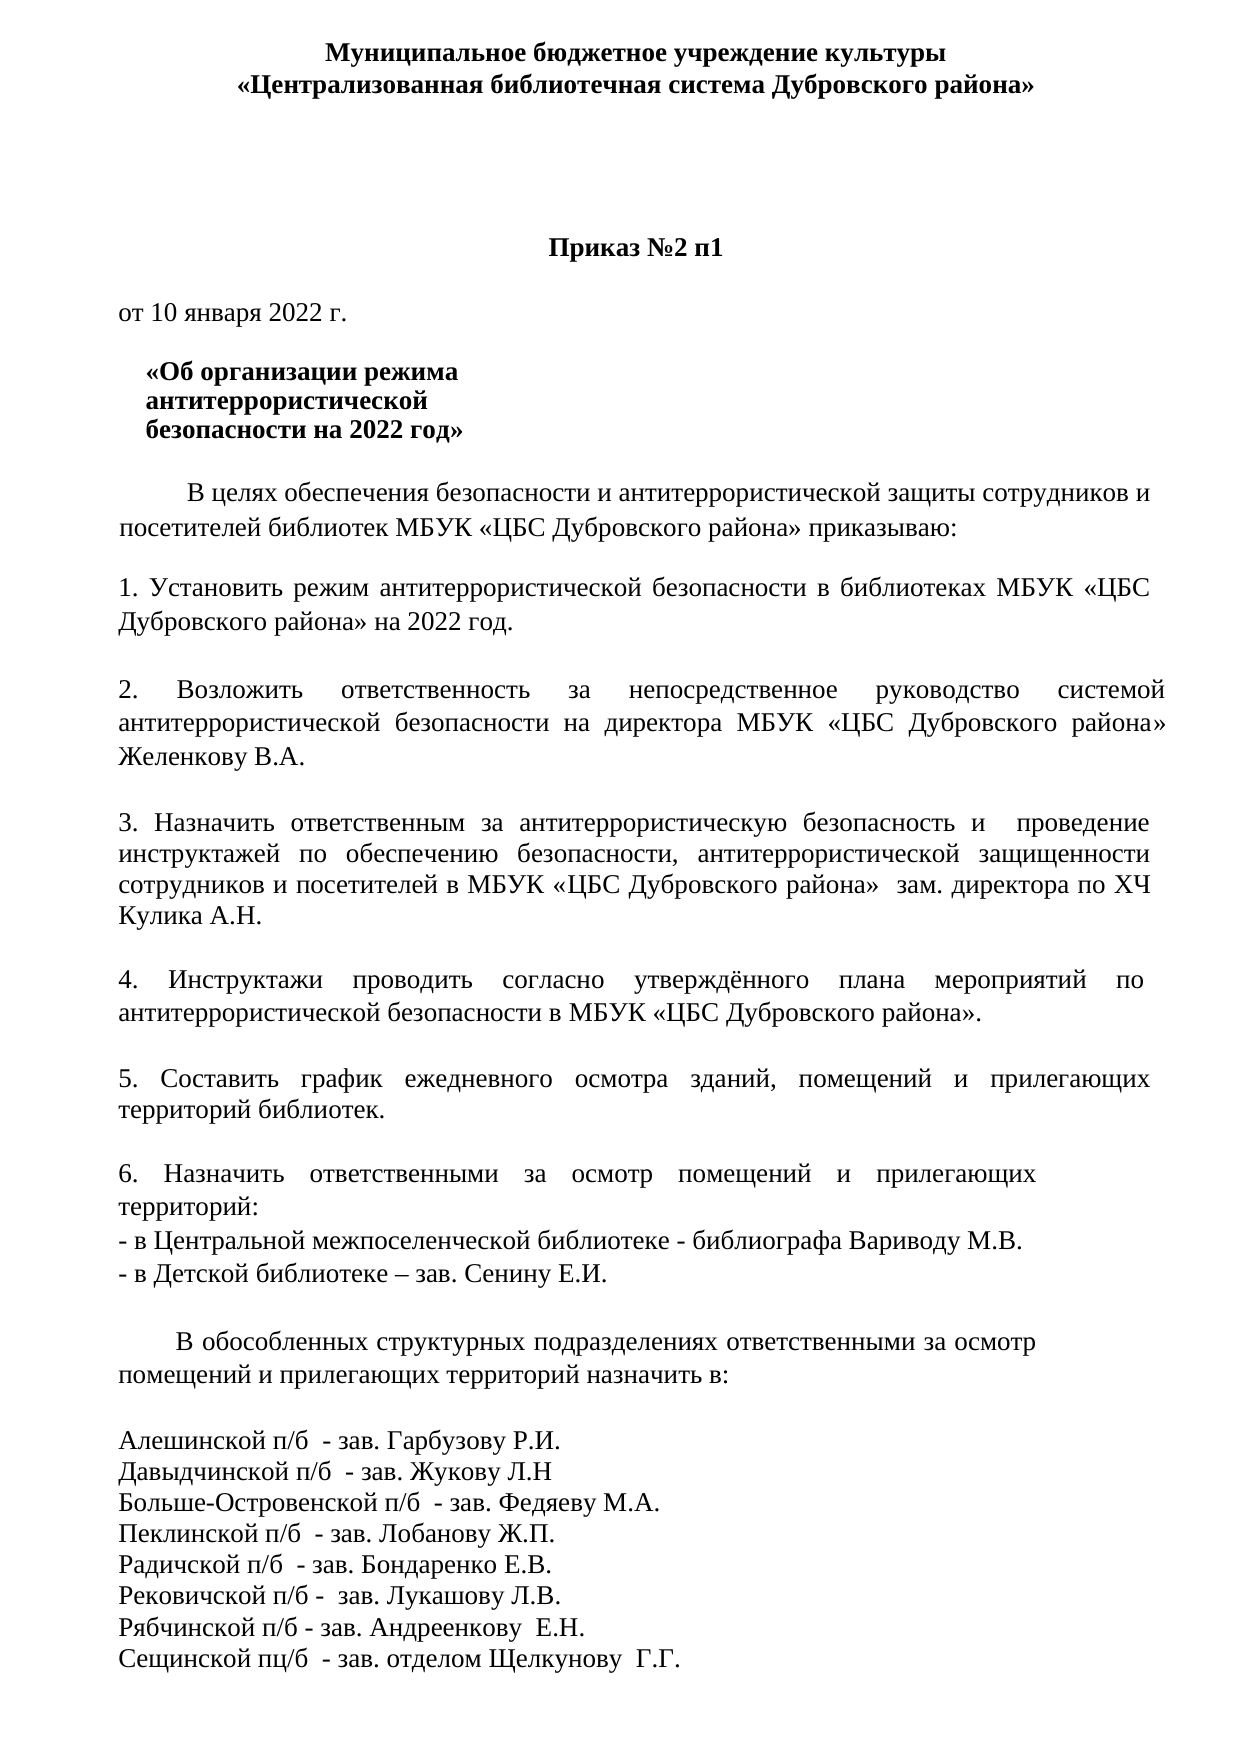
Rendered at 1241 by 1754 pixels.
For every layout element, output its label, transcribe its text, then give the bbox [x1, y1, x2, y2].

text от 10 января 2022 г. [118, 295, 1152, 328]
text «Об организации режима [145, 357, 1152, 386]
text 2. Возложить ответственность за непосредственное руководство системой антитеррористической безопасности на директора МБУК «ЦБС Дубровского района» Желенкову В.А. [118, 671, 1166, 772]
text Муниципальное бюджетное учреждение культуры «Централизованная библиотечная система Дубровского района» [120, 35, 1152, 100]
text Радичской п/б - зав. Бондаренко Е.В. [118, 1548, 1152, 1579]
text Алешинской п/б - зав. Гарбузову Р.И. [118, 1424, 1152, 1455]
text Рябчинской п/б - зав. Андреенкову Е.Н. [118, 1611, 1152, 1642]
text 3. Назначить ответственным за антитеррористическую безопасность и проведение инструктажей по обеспечению безопасности, антитеррористической защищенности сотрудников и посетителей в МБУК «ЦБС Дубровского района» зам. директора по ХЧ Кулика А.Н. [118, 806, 1152, 930]
text - в Центральной межпоселенческой библиотеке - библиографа Вариводу М.В. [118, 1222, 1152, 1256]
text 4. Инструктажи проводить согласно утверждённого плана мероприятий по антитеррористической безопасности в МБУК «ЦБС Дубровского района». [118, 961, 1146, 1028]
text 1. Установить режим антитеррористической безопасности в библиотеках МБУК «ЦБС Дубровского района» на 2022 год. [118, 569, 1152, 637]
text Больше-Островенской п/б - зав. Федяеву М.А. [118, 1486, 1152, 1517]
text Пеклинской п/б - зав. Лобанову Ж.П. [118, 1517, 1152, 1548]
text Рековичской п/б - зав. Лукашову Л.В. [118, 1579, 1152, 1611]
text - в Детской библиотеке – зав. Сенину Е.И. [118, 1256, 1152, 1289]
text 5. Составить график ежедневного осмотра зданий, помещений и прилегающих территорий библиотек. [118, 1062, 1152, 1124]
text Давыдчинской п/б - зав. Жукову Л.Н [118, 1455, 1152, 1486]
text 6. Назначить ответственными за осмотр помещений и прилегающих территорий: [118, 1155, 1037, 1222]
text В обособленных структурных подразделениях ответственными за осмотр помещений и прилегающих территорий назначить в: [118, 1323, 1037, 1390]
text Сещинской пц/б - зав. отделом Щелкунову Г.Г. [118, 1642, 1152, 1673]
text антитеррористической [145, 386, 1152, 415]
text В целях обеспечения безопасности и антитеррористической защиты сотрудников и посетителей библиотек МБУК «ЦБС Дубровского района» приказываю: [119, 474, 1152, 544]
text безопасности на 2022 год» [145, 415, 1152, 444]
text Приказ №2 п1 [120, 230, 1152, 263]
